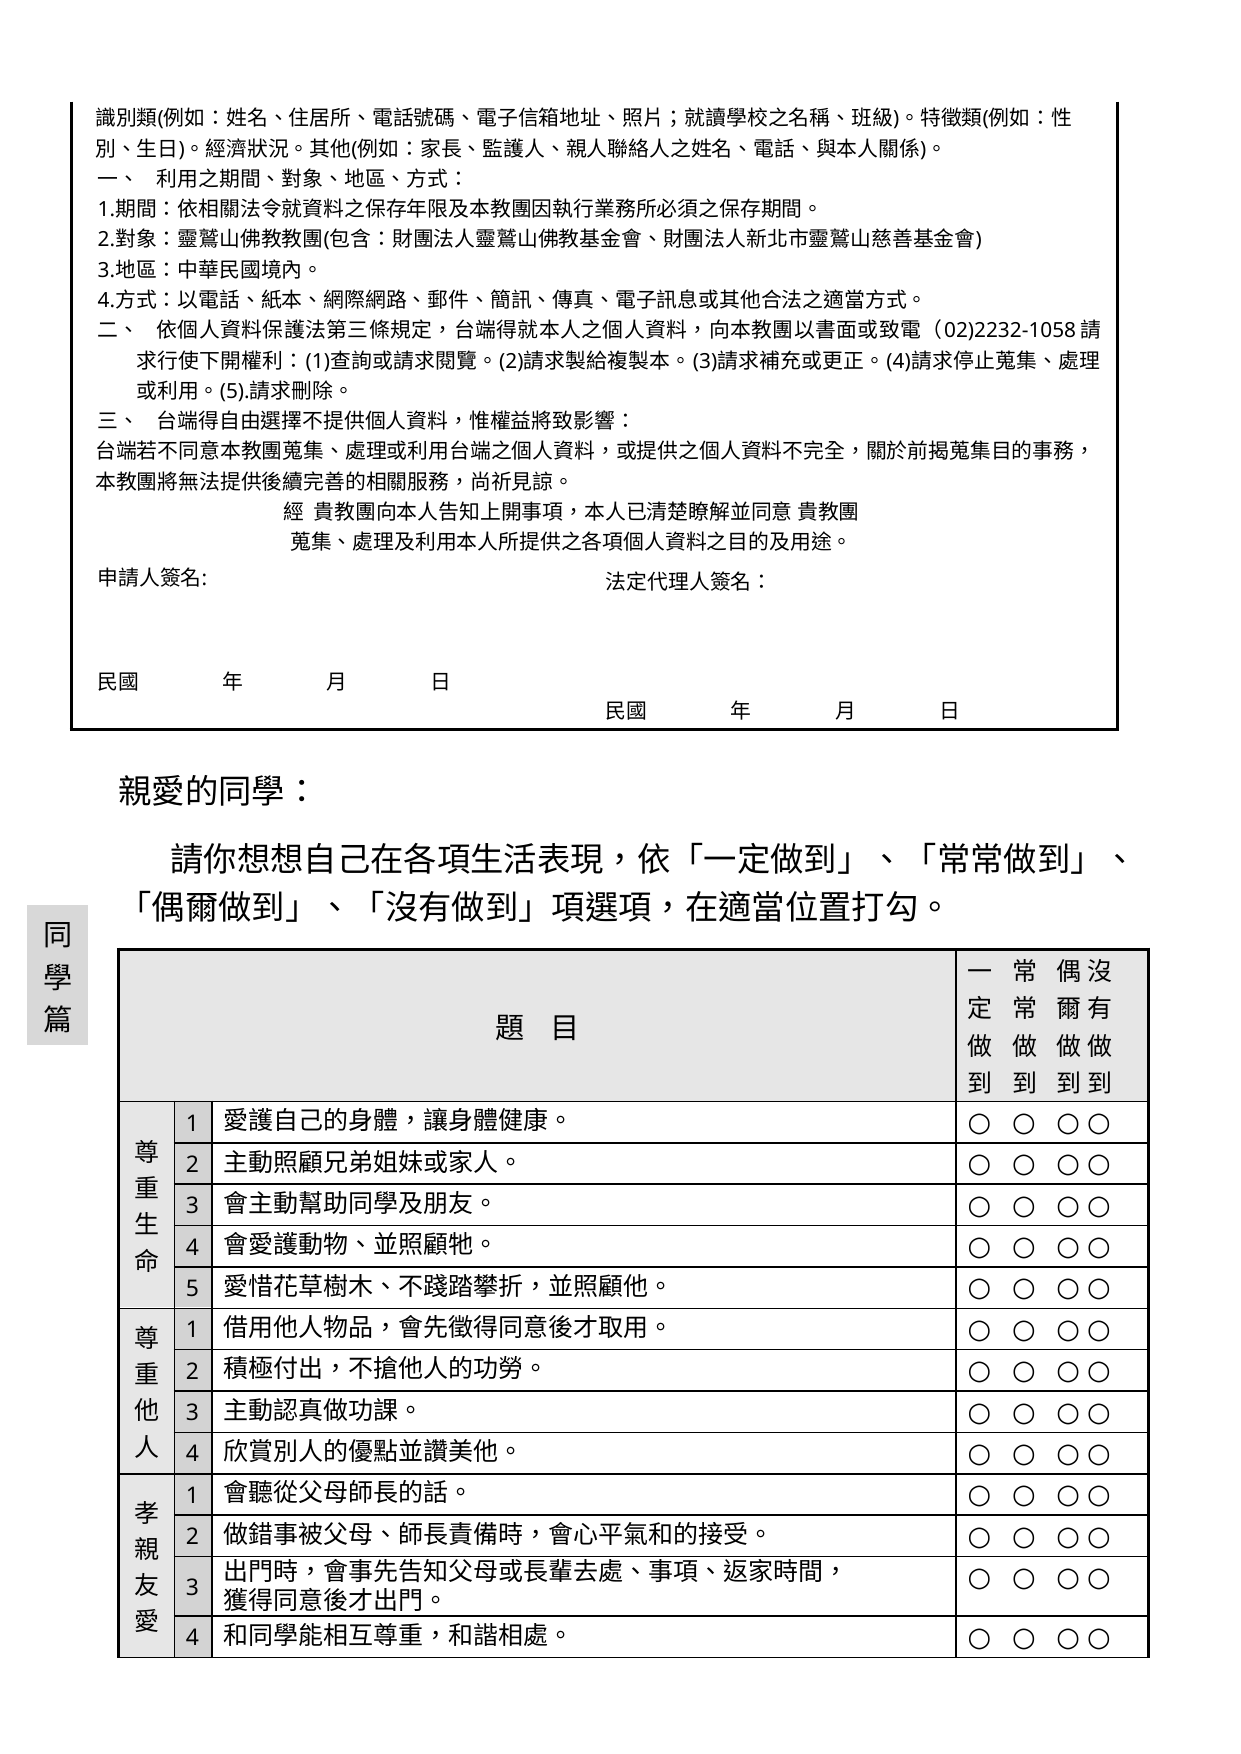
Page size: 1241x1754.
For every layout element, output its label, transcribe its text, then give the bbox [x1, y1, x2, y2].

table_cell ○ [1001, 1309, 1045, 1349]
table_cell 法定代理人簽名： 民國 年 月 日 [594, 556, 1116, 728]
table_cell 會聽從父母師長的話。 [213, 1475, 955, 1514]
table_cell 尊重他人 [120, 1309, 174, 1473]
table_cell 主動照顧兄弟姐妹或家人。 [213, 1144, 955, 1183]
table_cell ○ [1001, 1516, 1045, 1556]
table_cell 做錯事被父母、師長責備時，會心平氣和的接受。 [213, 1516, 955, 1556]
table_cell 會主動幫助同學及朋友。 [213, 1185, 955, 1225]
table_cell 3 [175, 1557, 211, 1615]
table_cell ○ ○ [1045, 1102, 1147, 1142]
table_cell ○ ○ [1045, 1350, 1147, 1390]
table_cell 和同學能相互尊重，和諧相處。 [213, 1617, 955, 1657]
table_header 一定做到 [957, 951, 1001, 1101]
table_cell 2 [175, 1144, 211, 1183]
table_cell ○ [1001, 1392, 1045, 1431]
table_cell 欣賞別人的優點並讚美他。 [213, 1433, 955, 1473]
table_cell ○ ○ [1045, 1516, 1147, 1556]
table_cell ○ ○ [1045, 1309, 1147, 1349]
table_cell ○ [1001, 1350, 1045, 1390]
table_cell ○ [957, 1309, 1001, 1349]
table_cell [73, 102, 1116, 556]
table_cell ○ [957, 1144, 1001, 1183]
table_cell ○ ○ [1045, 1617, 1147, 1657]
table_cell 3 [175, 1392, 211, 1431]
table_cell ○ ○ [1045, 1433, 1147, 1473]
table_cell 尊重生命 [120, 1102, 174, 1307]
table_header 題 目 [120, 951, 955, 1101]
table_cell 1 [175, 1309, 211, 1349]
table_cell ○ [1001, 1185, 1045, 1225]
table_cell 4 [175, 1433, 211, 1473]
table_cell ○ ○ [1045, 1144, 1147, 1183]
table_cell ○ [957, 1226, 1001, 1266]
table_cell ○ [1001, 1226, 1045, 1266]
table_cell ○ [1001, 1102, 1045, 1142]
table_header 常常做到 [1001, 951, 1045, 1101]
table_cell 借用他人物品，會先徵得同意後才取用。 [213, 1309, 955, 1349]
table_header 偶 沒 爾 有 做 做 到 到 [1045, 951, 1147, 1101]
table_cell ○ [1001, 1144, 1045, 1183]
table_cell 2 [175, 1350, 211, 1390]
table_cell 會愛護動物、並照顧牠。 [213, 1226, 955, 1266]
table_cell 申請人簽名: 民國 年 月 日 [73, 556, 594, 728]
table_cell 1 [175, 1102, 211, 1142]
table_cell 4 [175, 1226, 211, 1266]
text 親愛的同學： [103, 765, 1137, 813]
table_cell 孝親友愛 [120, 1475, 174, 1657]
table_cell 5 [175, 1268, 211, 1307]
table_cell ○ ○ [1045, 1557, 1147, 1615]
table_cell ○ [957, 1475, 1001, 1514]
table_cell 1 [175, 1475, 211, 1514]
table_cell ○ [957, 1557, 1001, 1615]
table_cell ○ [957, 1350, 1001, 1390]
table_cell 愛護自己的身體，讓身體健康。 [213, 1102, 955, 1142]
table_cell ○ [1001, 1268, 1045, 1307]
table_cell 愛惜花草樹木、不踐踏攀折，並照顧他。 [213, 1268, 955, 1307]
table_cell ○ [957, 1516, 1001, 1556]
table_cell ○ [957, 1102, 1001, 1142]
table_cell ○ [1001, 1475, 1045, 1514]
table_cell ○ [957, 1433, 1001, 1473]
table_cell ○ [1001, 1433, 1045, 1473]
table_cell ○ ○ [1045, 1475, 1147, 1514]
table_cell ○ ○ [1045, 1185, 1147, 1225]
table_cell ○ ○ [1045, 1226, 1147, 1266]
table_cell 3 [175, 1185, 211, 1225]
table_cell ○ [1001, 1557, 1045, 1615]
table_cell 積極付出，不搶他人的功勞。 [213, 1350, 955, 1390]
table_cell 2 [175, 1516, 211, 1556]
table_cell ○ [957, 1617, 1001, 1657]
table_cell 4 [175, 1617, 211, 1657]
table_cell 主動認真做功課。 [213, 1392, 955, 1431]
table_cell ○ [957, 1185, 1001, 1225]
table_cell ○ ○ [1045, 1268, 1147, 1307]
text 請你想想自己在各項生活表現，依「一定做到」、「常常做到」、「偶爾做到」、「沒有做到」項選項，在適當位置打勾。 [103, 832, 1130, 929]
table_cell 出門時，會事先告知父母或長輩去處、事項、返家時間， 獲得同意後才出門。 [213, 1557, 955, 1615]
table_cell ○ [957, 1392, 1001, 1431]
table_cell ○ ○ [1045, 1392, 1147, 1431]
table_cell ○ [957, 1268, 1001, 1307]
table_cell ○ [1001, 1617, 1045, 1657]
